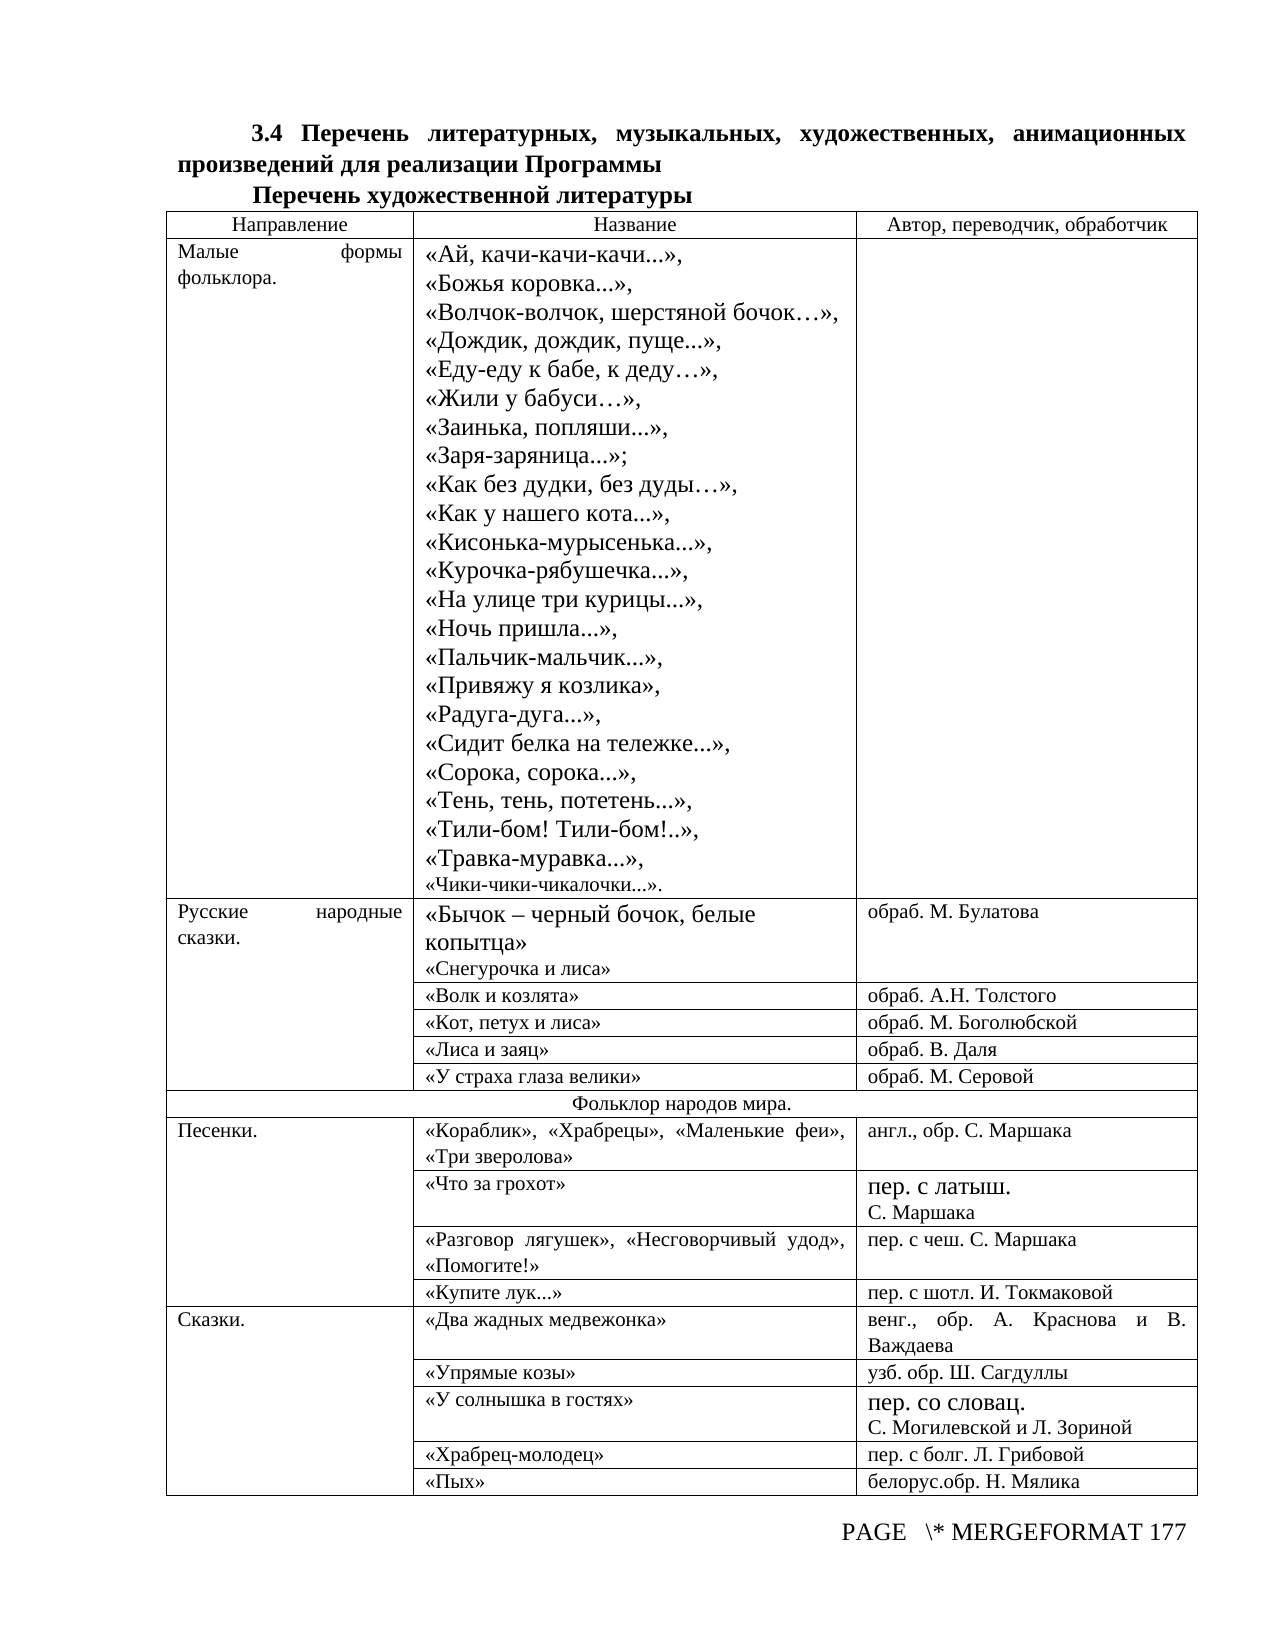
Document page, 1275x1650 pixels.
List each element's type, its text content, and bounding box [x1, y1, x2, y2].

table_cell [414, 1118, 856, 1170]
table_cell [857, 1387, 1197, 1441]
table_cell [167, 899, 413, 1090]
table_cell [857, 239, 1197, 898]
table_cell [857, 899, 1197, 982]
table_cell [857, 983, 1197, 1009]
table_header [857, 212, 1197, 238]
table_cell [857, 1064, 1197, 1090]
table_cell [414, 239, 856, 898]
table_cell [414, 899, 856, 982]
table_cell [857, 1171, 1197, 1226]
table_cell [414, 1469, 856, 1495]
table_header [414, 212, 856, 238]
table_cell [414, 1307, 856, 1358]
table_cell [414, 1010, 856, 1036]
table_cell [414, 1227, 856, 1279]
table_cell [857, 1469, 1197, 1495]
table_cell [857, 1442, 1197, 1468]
text 3.4 Перечень литературных, музыкальных, художественных, анимационных произведений для реализации Программы [177, 118, 1186, 178]
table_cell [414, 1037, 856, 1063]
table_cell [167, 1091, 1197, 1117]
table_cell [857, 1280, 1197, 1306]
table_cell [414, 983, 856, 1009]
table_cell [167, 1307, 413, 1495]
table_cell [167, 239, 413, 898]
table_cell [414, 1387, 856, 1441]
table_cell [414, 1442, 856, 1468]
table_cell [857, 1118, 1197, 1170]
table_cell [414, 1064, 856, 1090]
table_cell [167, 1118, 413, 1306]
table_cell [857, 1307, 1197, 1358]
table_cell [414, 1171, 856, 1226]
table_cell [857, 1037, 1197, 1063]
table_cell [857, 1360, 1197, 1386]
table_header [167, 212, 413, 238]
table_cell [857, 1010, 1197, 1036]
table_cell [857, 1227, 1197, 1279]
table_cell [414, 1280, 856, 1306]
subtitle Перечень художественной литературы [252, 180, 1186, 209]
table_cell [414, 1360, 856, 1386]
